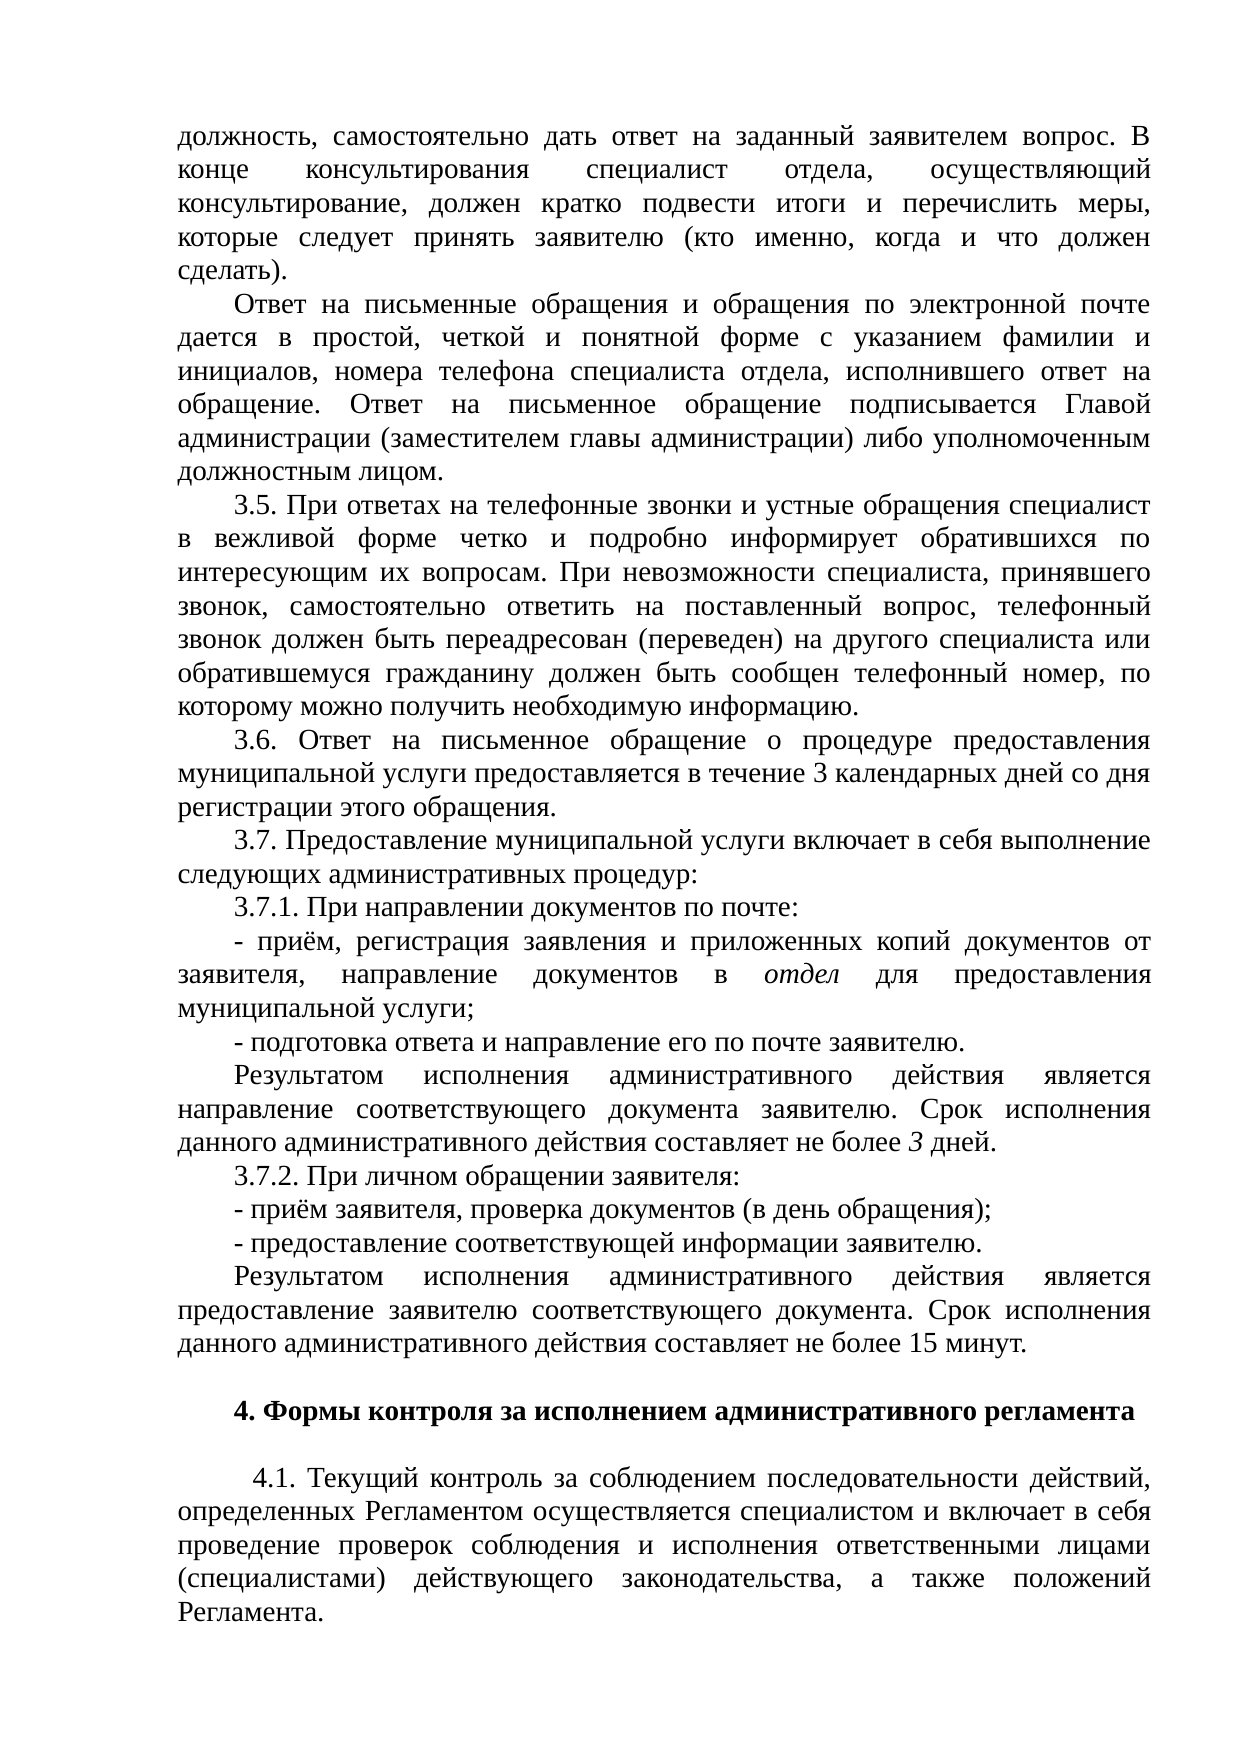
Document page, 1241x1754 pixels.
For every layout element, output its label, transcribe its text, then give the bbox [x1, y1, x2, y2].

text 4. Формы контроля за исполнением административного регламента [177, 1393, 1152, 1426]
text 3.7.2. При личном обращении заявителя: [177, 1158, 1152, 1191]
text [177, 118, 1152, 286]
text 3.7. Предоставление муниципальной услуги включает в себя выполнение следующих административных процедур: [177, 822, 1152, 889]
text - приём заявителя, проверка документов (в день обращения); [177, 1191, 1152, 1225]
text Результатом исполнения административного действия является предоставление заявителю соответствующего документа. Срок исполнения данного административного действия составляет не более 15 минут. [177, 1258, 1152, 1359]
text 3.6. Ответ на письменное обращение о процедуре предоставления муниципальной услуги предоставляется в течение 3 календарных дней со дня регистрации этого обращения. [177, 722, 1152, 822]
text 3.7.1. При направлении документов по почте: [177, 889, 1152, 923]
text - предоставление соответствующей информации заявителю. [177, 1225, 1152, 1258]
text 3.5. При ответах на телефонные звонки и устные обращения специалист в вежливой форме четко и подробно информирует обратившихся по интересующим их вопросам. При невозможности специалиста, принявшего звонок, самостоятельно ответить на поставленный вопрос, телефонный звонок должен быть переадресован (переведен) на другого специалиста или обратившемуся гражданину должен быть сообщен телефонный номер, по которому можно получить необходимую информацию. [177, 487, 1152, 722]
text 4.1. Текущий контроль за соблюдением последовательности действий, определенных Регламентом осуществляется специалистом и включает в себя проведение проверок соблюдения и исполнения ответственными лицами (специалистами) действующего законодательства, а также положений Регламента. [177, 1460, 1152, 1627]
text Ответ на письменные обращения и обращения по электронной почте дается в простой, четкой и понятной форме с указанием фамилии и инициалов, номера телефона специалиста отдела, исполнившего ответ на обращение. Ответ на письменное обращение подписывается Главой администрации (заместителем главы администрации) либо уполномоченным должностным лицом. [177, 286, 1152, 487]
text Результатом исполнения административного действия является направление соответствующего документа заявителю. Срок исполнения данного административного действия составляет не более 3 дней. [177, 1057, 1152, 1158]
text - подготовка ответа и направление его по почте заявителю. [177, 1024, 1152, 1057]
text - приём, регистрация заявления и приложенных копий документов от заявителя, направление документов в отдел для предоставления муниципальной услуги; [177, 923, 1152, 1024]
